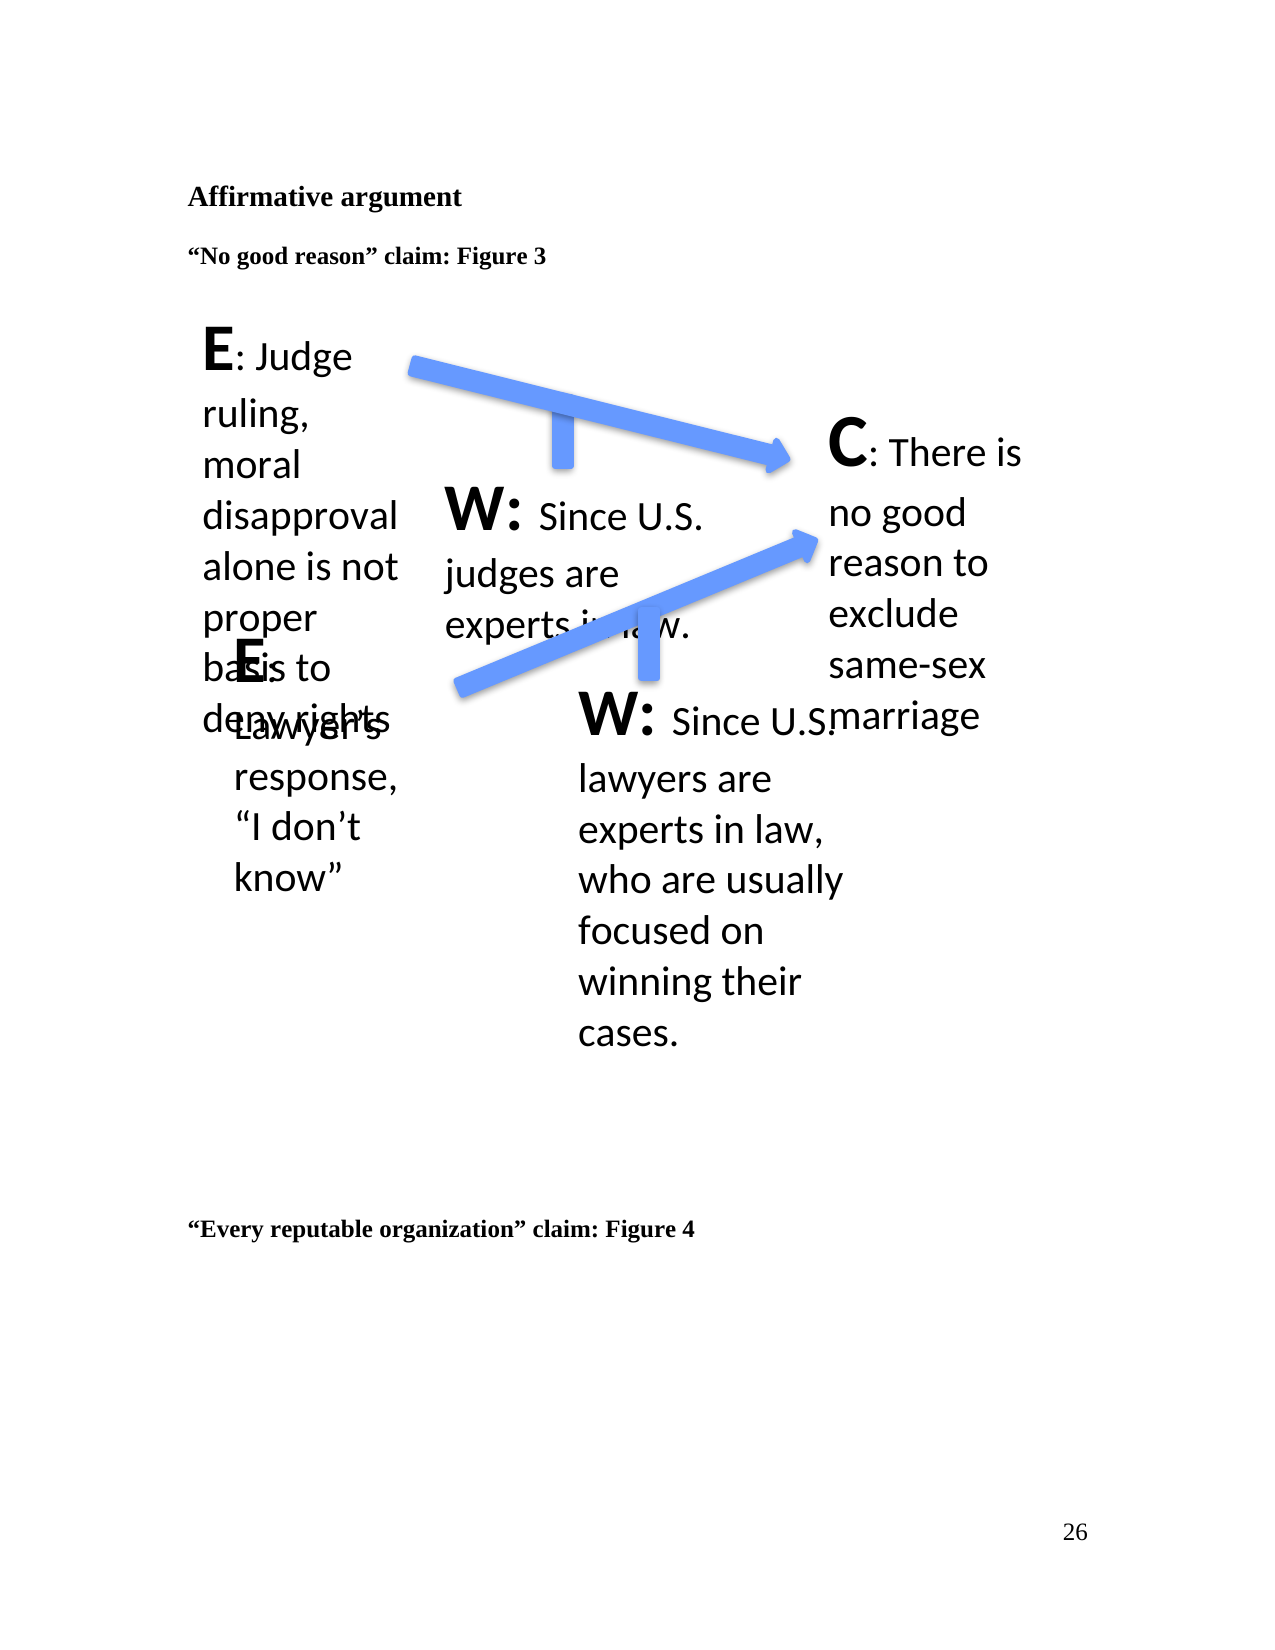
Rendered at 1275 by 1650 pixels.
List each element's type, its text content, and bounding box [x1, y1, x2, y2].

text Affirmative argument [187, 179, 1087, 212]
text “No good reason” claim: Figure 3 [187, 241, 1087, 270]
text “Every reputable organization” claim: Figure 4 [187, 1214, 1087, 1243]
